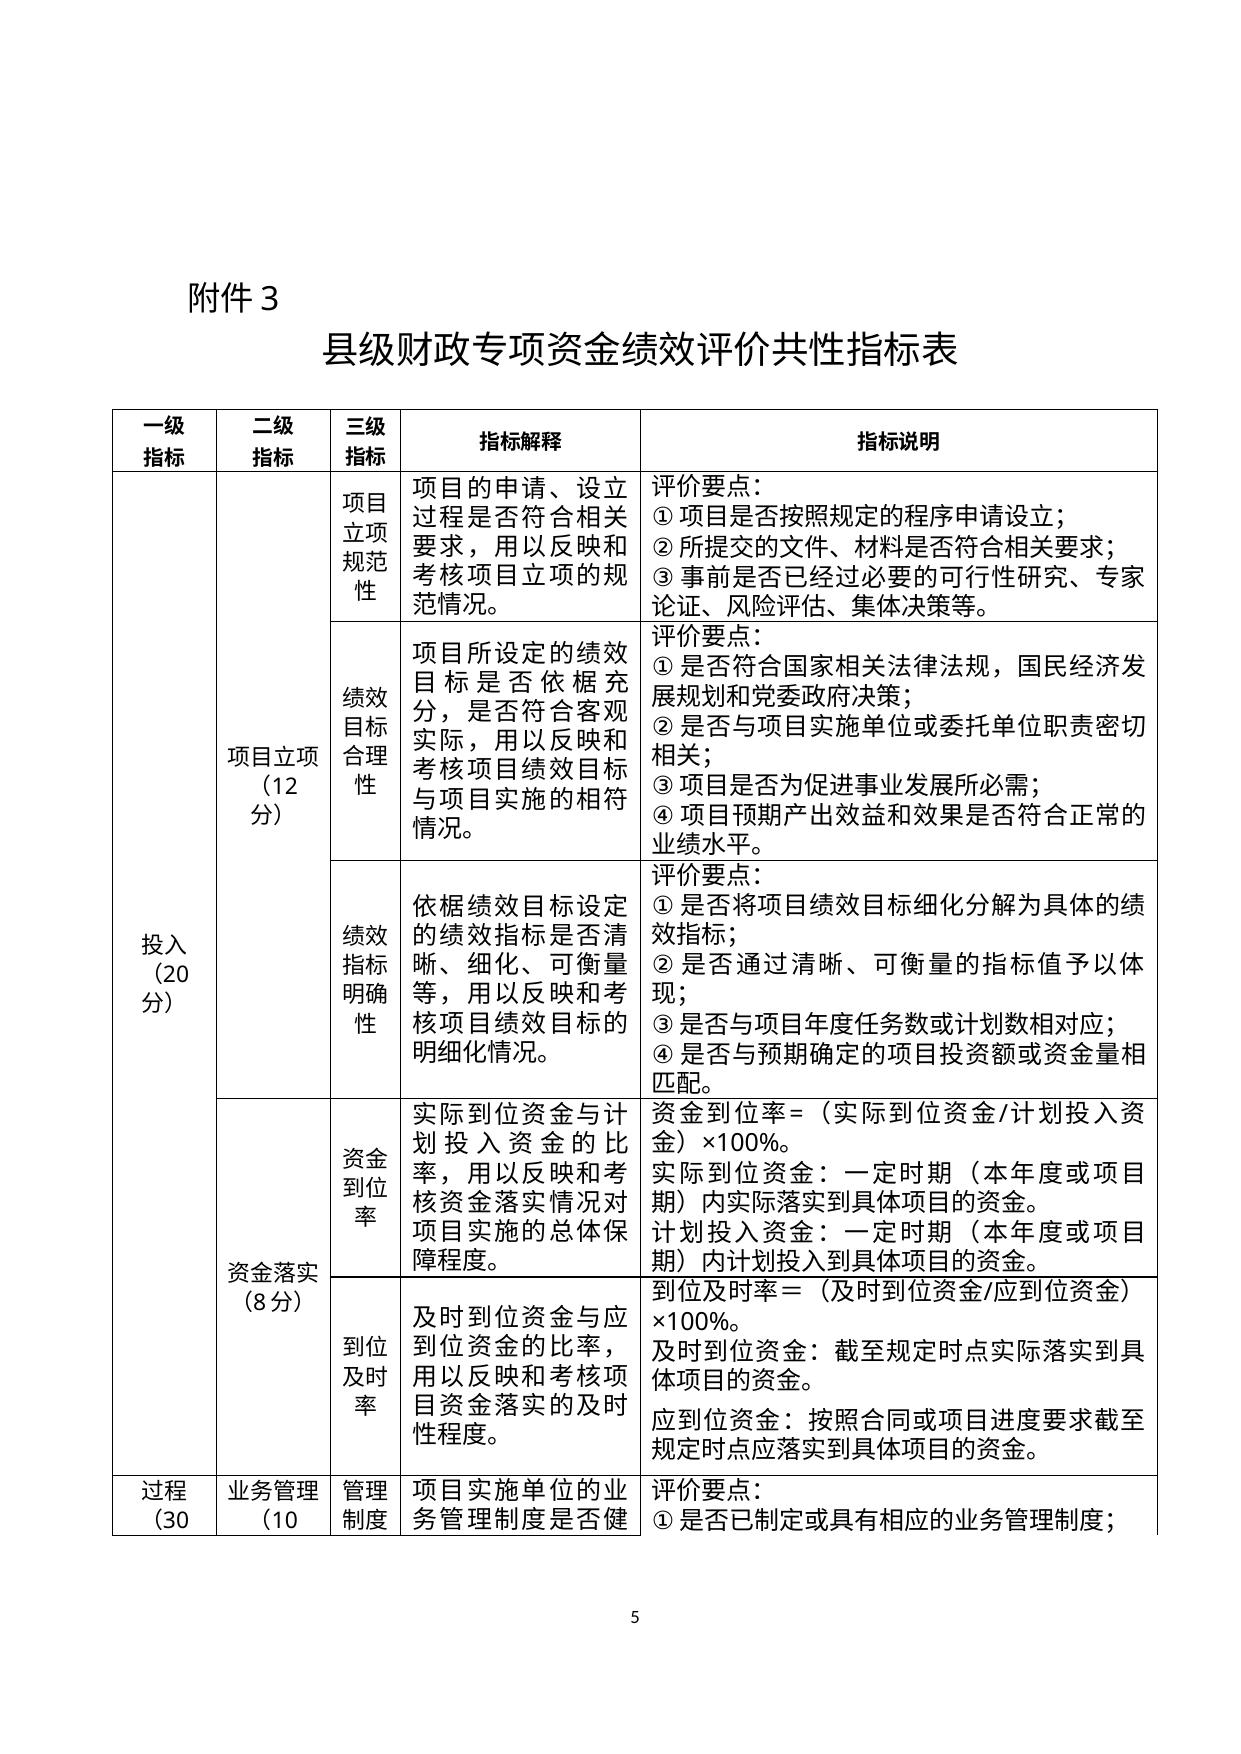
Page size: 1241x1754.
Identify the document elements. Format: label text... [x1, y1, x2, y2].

table_cell ①是否已制定或具有相应的业务管理制度； [641, 1505, 1157, 1535]
table_cell 项目立项规范性 [331, 472, 400, 621]
table_cell 过程 （30分） [113, 1476, 216, 1535]
table_cell ②是否通过清晰、可衡量的指标值予以体现； [641, 949, 1157, 1009]
table_cell ①是否符合国家相关法律法规，国民经济发展规划和党委政府决策； [641, 651, 1157, 711]
table_cell ④项目顸期产出效益和效果是否符合正常的业绩水平。 [641, 800, 1157, 860]
table_cell ②所提交的文件、材料是否符合相关要求； [641, 532, 1157, 562]
table_cell 资金到位率=（实际到位资金/计划投入资金）×100%。 [641, 1099, 1157, 1158]
table_cell ③项目是否为促进事业发展所必需； [641, 770, 1157, 800]
table_cell ③是否与项目年度任务数或计划数相对应； [641, 1009, 1157, 1039]
table_header 二级 [217, 410, 330, 440]
table_cell 资金到位率 [331, 1099, 400, 1276]
table_header 指标说明 [641, 410, 1157, 471]
table_cell 绩效指标明确性 [331, 861, 400, 1098]
table_cell ③事前是否已经过必要的可行性研究、专家论证、风险评估、集体决策等。 [641, 562, 1157, 621]
table_cell 项目实施单位的业务管理制度是否健全，用以反映和考核业务管理制度对项目顺利实施的保障情况。 [401, 1476, 640, 1535]
table_cell 资金落实 （8分） [217, 1099, 330, 1475]
table_cell 指标 [217, 440, 330, 471]
table_cell 评价要点： [641, 861, 1157, 890]
table_cell 评价要点： [641, 1476, 1157, 1505]
table_cell 实际到位资金与计划投入资金的比率，用以反映和考核资金落实情况对项目实施的总体保障程度。 [401, 1099, 640, 1276]
table_cell 投入 （20分） [113, 472, 216, 1475]
text 附件3 [187, 272, 1092, 320]
table_cell 绩效目标合理性 [331, 622, 400, 860]
table_cell 应到位资金：按照合同或项目进度要求截至规定时点应落实到具体项目的资金。 [641, 1395, 1157, 1475]
table_cell 依椐绩效目标设定的绩效指标是否清晰、细化、可衡量等，用以反映和考核项目绩效目标的明细化情况。 [401, 861, 640, 1098]
table_cell 到位及时率 [331, 1278, 400, 1475]
table_cell ②是否与项目实施单位或委托单位职责密切相关； [641, 711, 1157, 770]
table_cell 管理制度健全性 [331, 1476, 400, 1535]
table_cell 项目的申请、设立过程是否符合相关要求，用以反映和考核项目立项的规范情况。 [401, 472, 640, 621]
table_cell 评价要点： [641, 622, 1157, 651]
table_cell 项目所设定的绩效目标是否依椐充分，是否符合客观实际，用以反映和考核项目绩效目标与项目实施的相符情况。 [401, 622, 640, 860]
table_cell 业务管理 （10分） [217, 1476, 330, 1535]
text 县级财政专项资金绩效评价共性指标表 [187, 320, 1092, 375]
table_cell 计划投入资金：一定时期（本年度或项目期）内计划投入到具体项目的资金。 [641, 1217, 1157, 1276]
table_cell 项目立项 （12分） [217, 472, 330, 1098]
table_cell 到位及时率＝（及时到位资金/应到位资金）×100%。 [641, 1278, 1157, 1336]
table_cell 及时到位资金与应到位资金的比率，用以反映和考核项目资金落实的及时性程度。 [401, 1278, 640, 1475]
table_cell 指标 [113, 440, 216, 471]
table_cell 评价要点： [641, 472, 1157, 501]
table_cell ①是否将项目绩效目标细化分解为具体的绩效指标； [641, 890, 1157, 949]
table_cell 及时到位资金：截至规定时点实际落实到具体项目的资金。 [641, 1336, 1157, 1395]
table_header 指标解释 [401, 410, 640, 471]
table_cell ①项目是否按照规定的程序申请设立； [641, 501, 1157, 532]
table_cell ④是否与预期确定的项目投资额或资金量相匹配。 [641, 1039, 1157, 1098]
table_header 一级 [113, 410, 216, 440]
table_header 三级指标 [331, 410, 400, 471]
table_cell 实际到位资金：一定时期（本年度或项目期）内实际落实到具体项目的资金。 [641, 1158, 1157, 1217]
